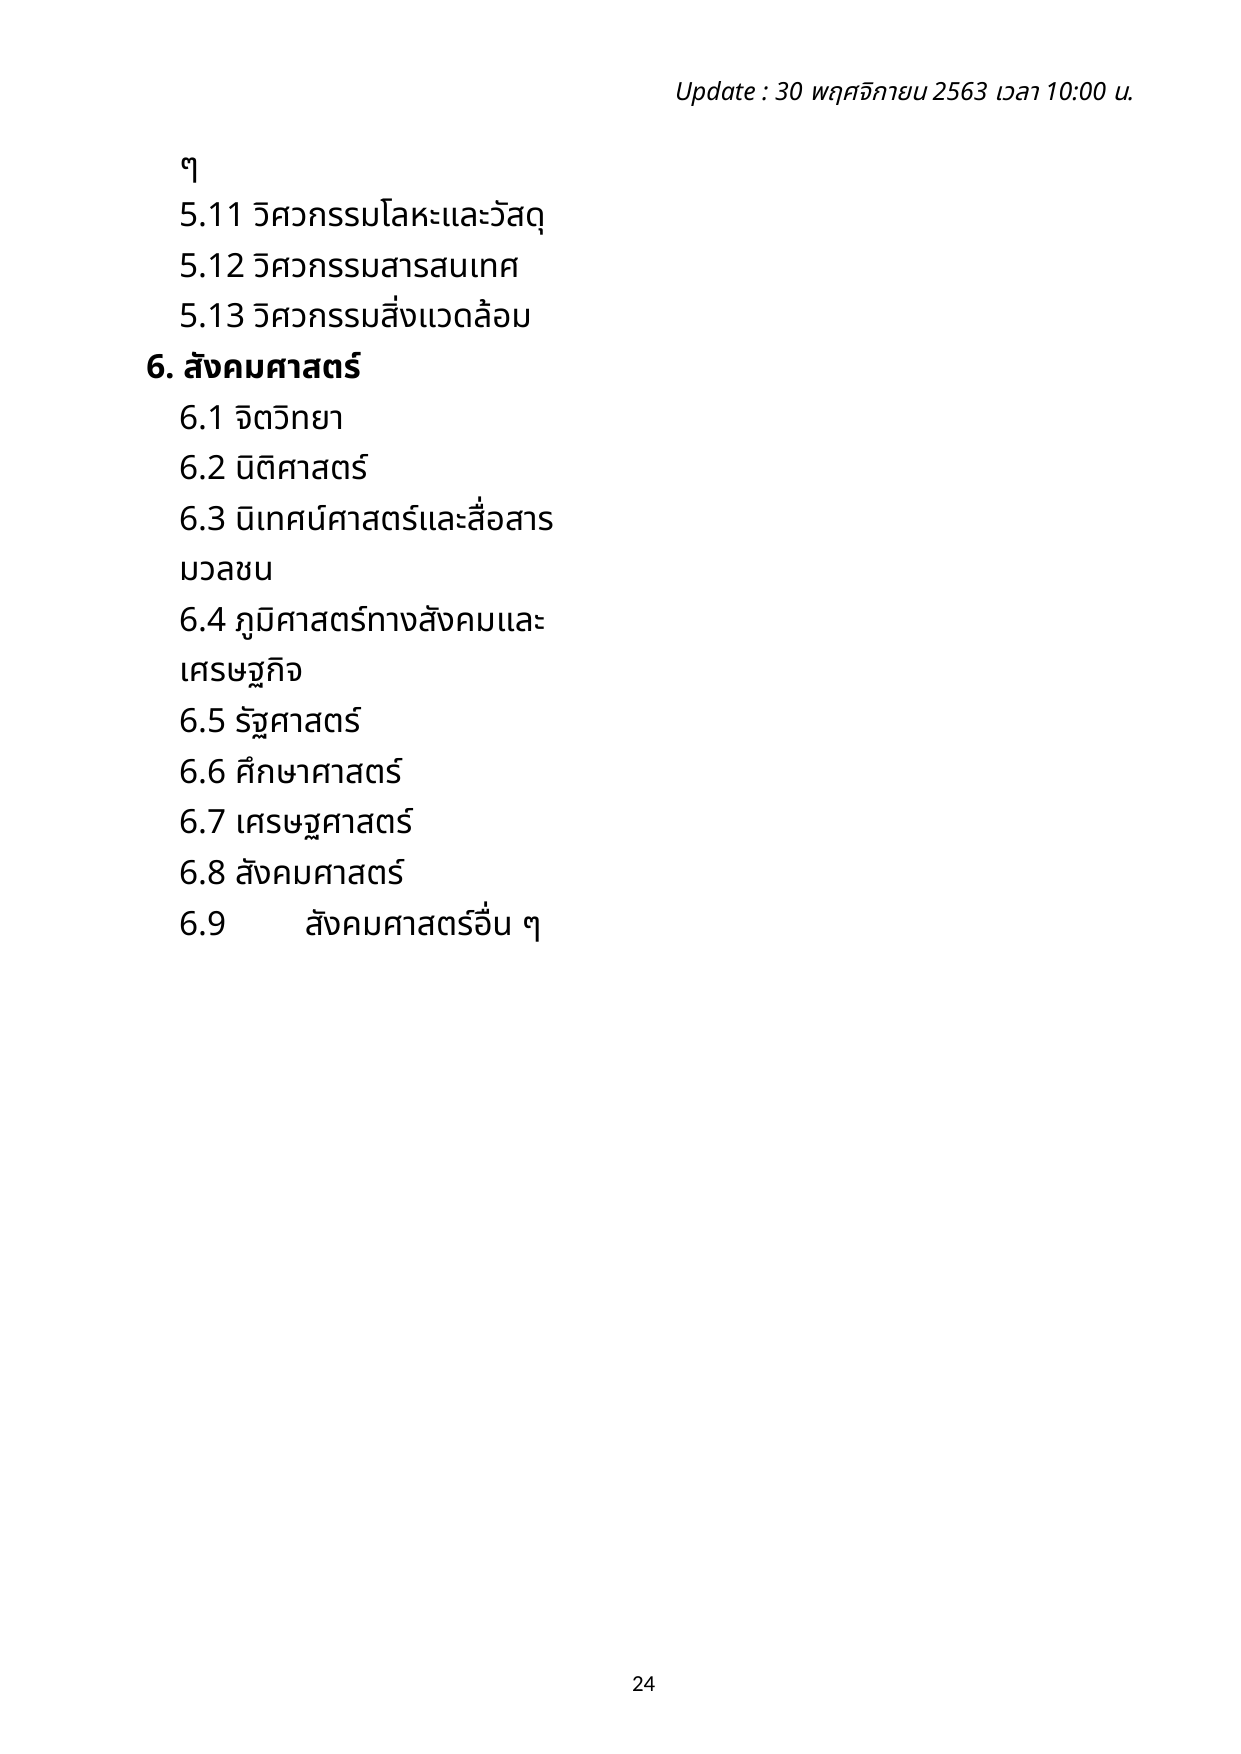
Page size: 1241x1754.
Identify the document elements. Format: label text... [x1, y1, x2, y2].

table_cell สังคมศาสตร์อื่น ๆ [135, 899, 622, 950]
table_cell 6. สังคมศาสตร์ [135, 343, 622, 393]
table_cell 5.11 วิศวกรรมโลหะและวัสดุ [135, 191, 622, 242]
table_cell 5.13 วิศวกรรมสิ่งแวดล้อม [135, 292, 622, 343]
table_cell 6.2 นิติศาสตร์ [135, 444, 622, 495]
table_cell 6.8 สังคมศาสตร์ [135, 849, 622, 899]
table_cell 6.7 เศรษฐศาสตร์ [135, 798, 622, 849]
table_cell 6.4 ภูมิศาสตร์ทางสังคมและเศรษฐกิจ [135, 596, 622, 697]
table_cell 6.6 ศึกษาศาสตร์ [135, 748, 622, 798]
table_cell 6.3 นิเทศน์ศาสตร์และสื่อสารมวลชน [135, 495, 622, 596]
table_cell 5.12 วิศวกรรมสารสนเทศ [135, 242, 622, 292]
table_cell 6.5 รัฐศาสตร์ [135, 697, 622, 747]
table_cell 6.1 จิตวิทยา [135, 394, 622, 444]
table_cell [135, 141, 622, 191]
